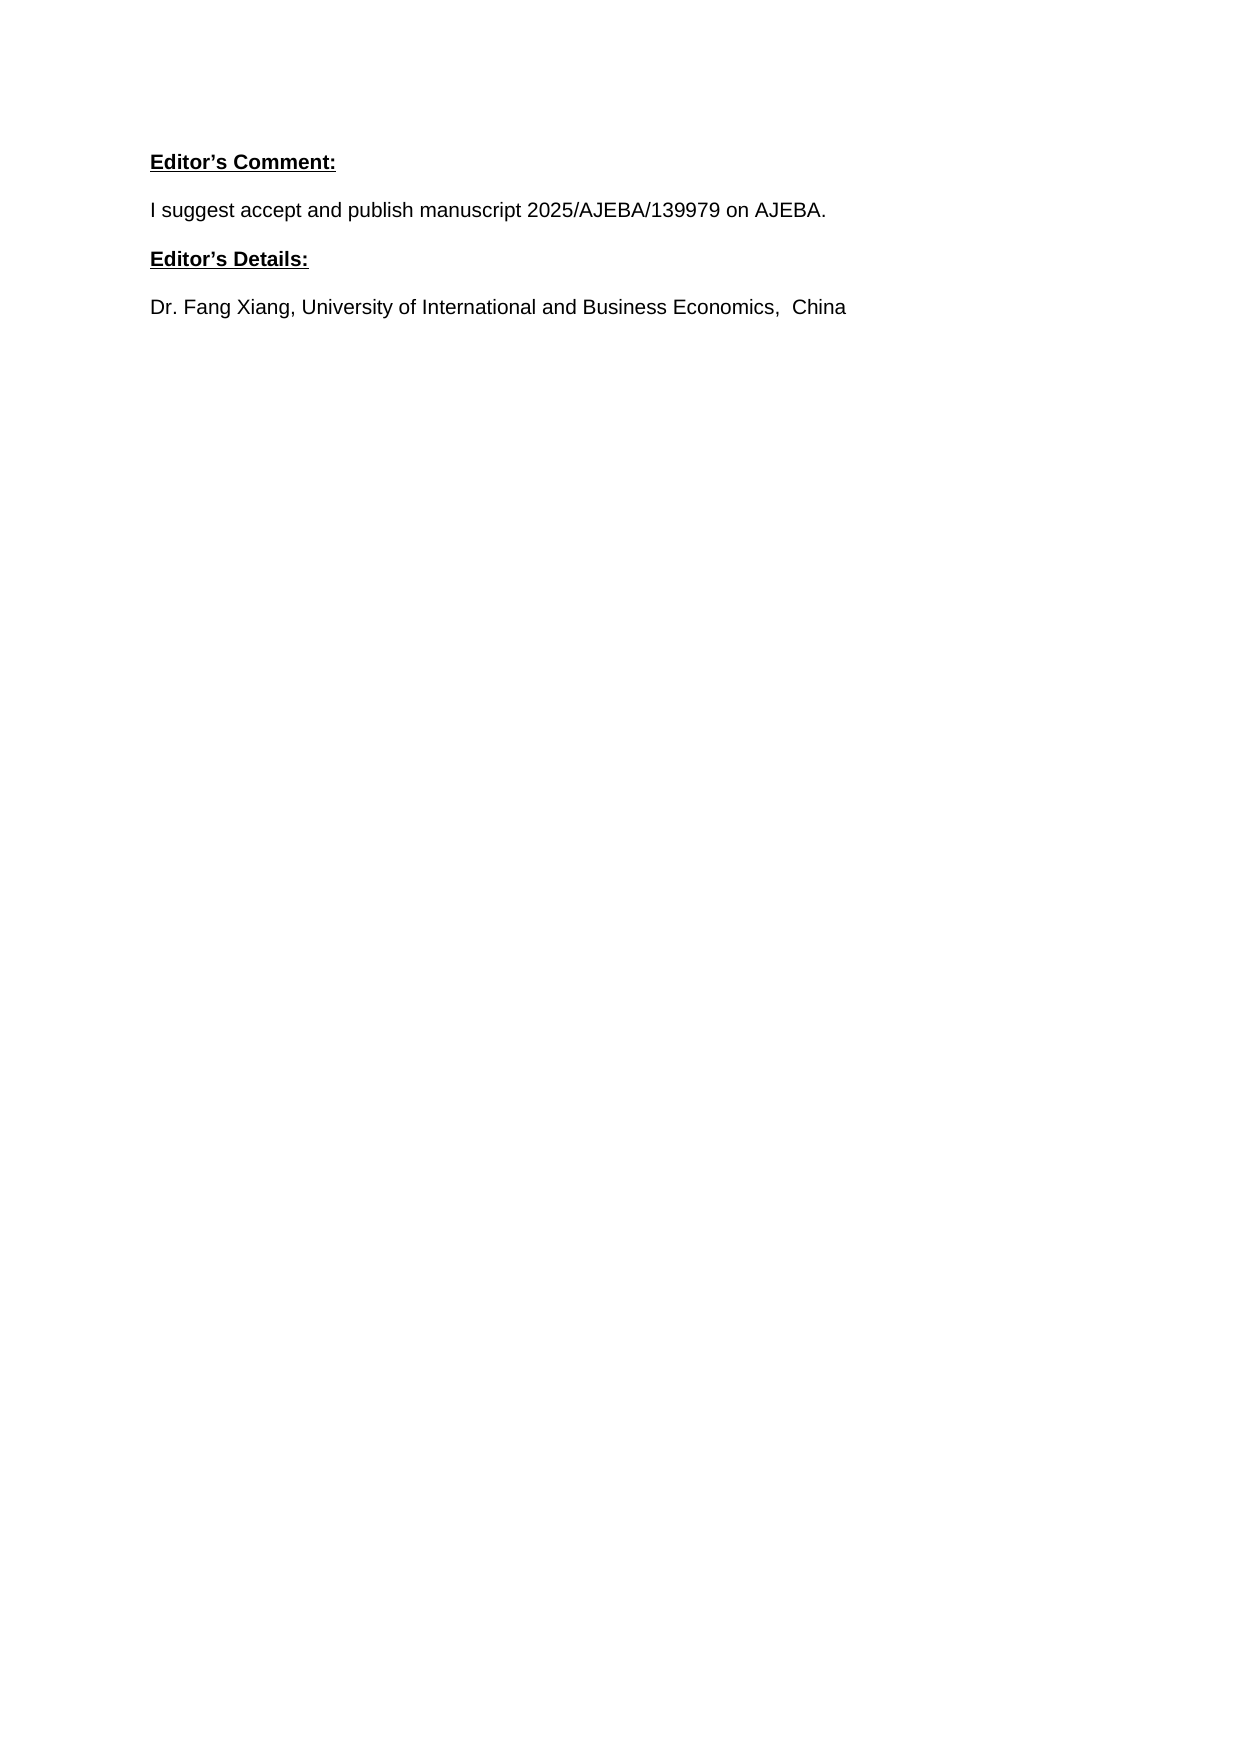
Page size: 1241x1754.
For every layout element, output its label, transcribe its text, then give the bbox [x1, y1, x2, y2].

text Editor’s Comment: [150, 150, 1090, 174]
text I suggest accept and publish manuscript 2025/AJEBA/139979 on AJEBA. [150, 198, 1090, 222]
text Dr. Fang Xiang, University of International and Business Economics, China [150, 295, 1090, 319]
text Editor’s Details: [150, 247, 1090, 271]
